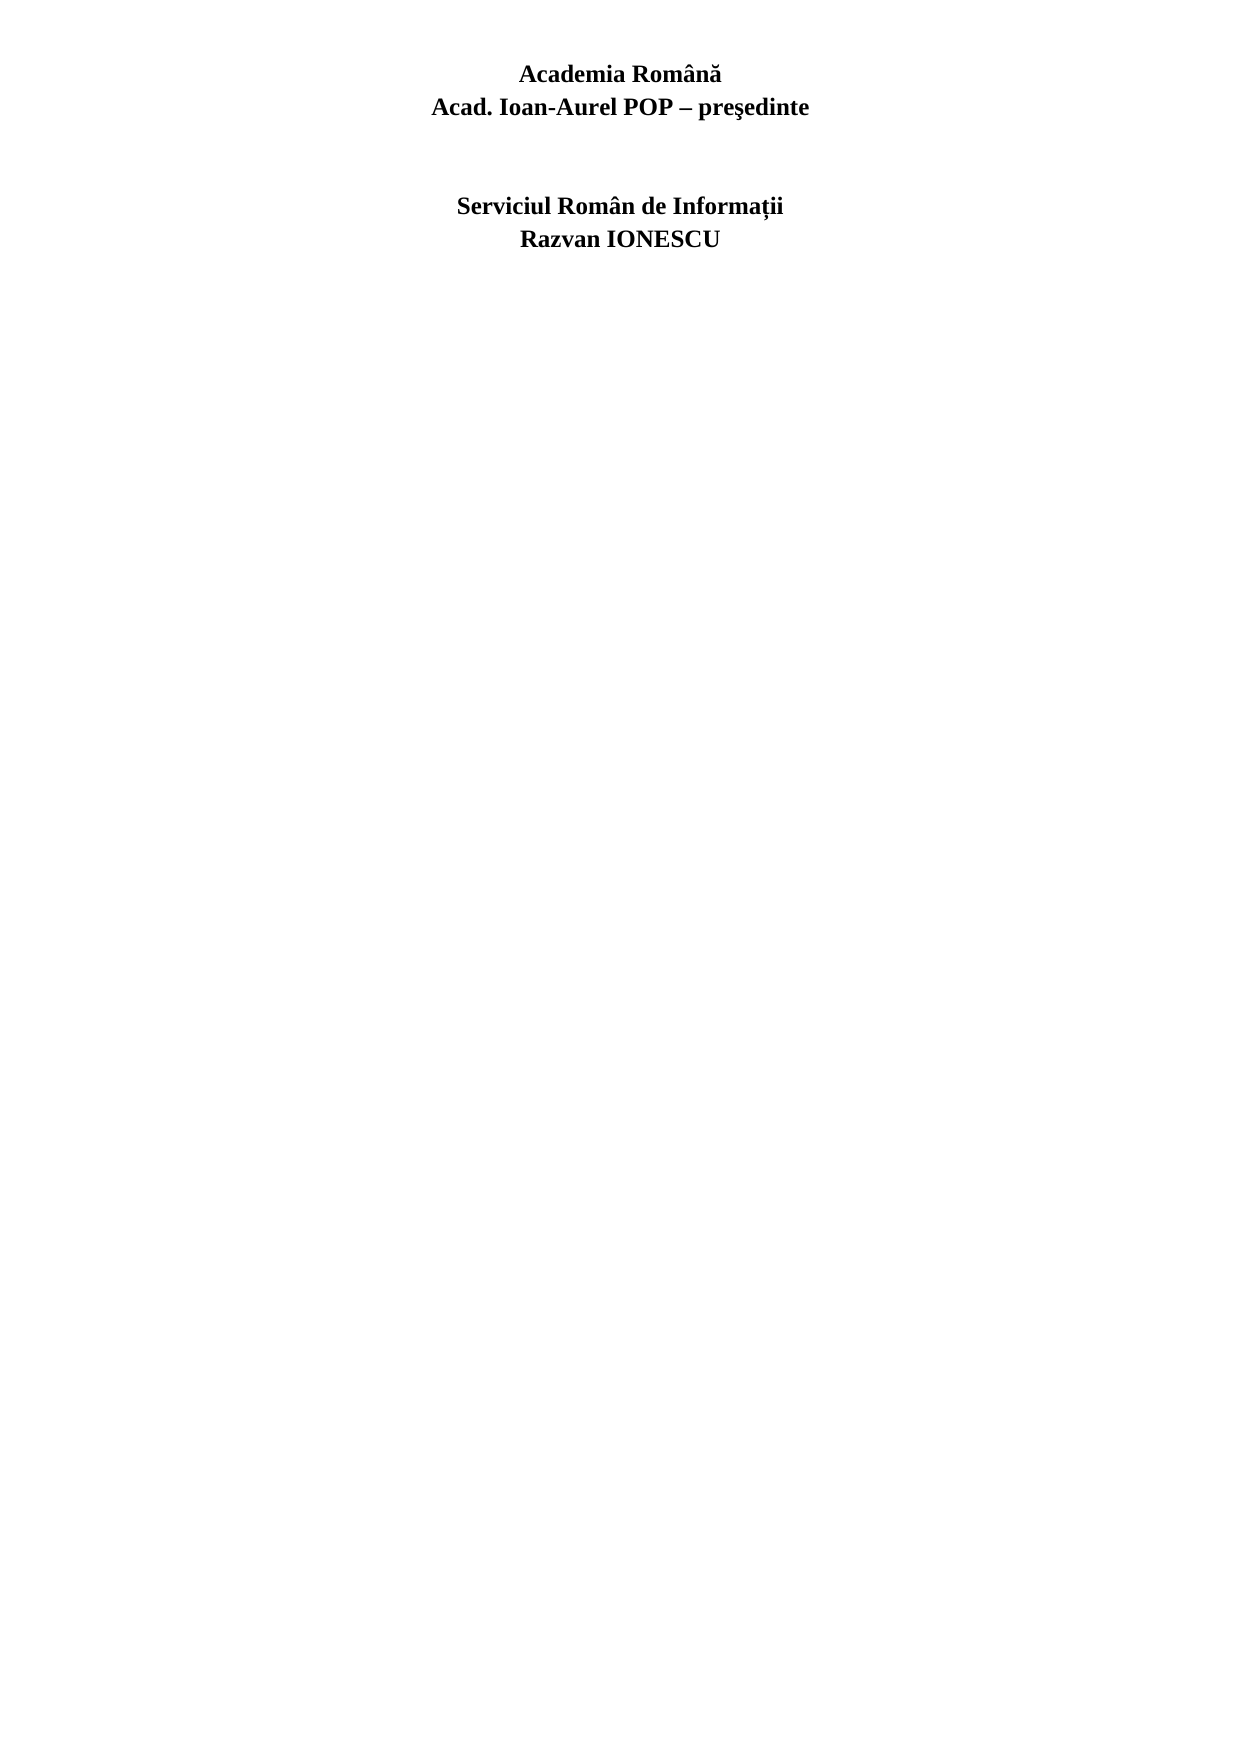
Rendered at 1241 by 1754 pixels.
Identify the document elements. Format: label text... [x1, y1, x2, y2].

text Academia Română [118, 59, 1122, 88]
text Razvan IONESCU [118, 224, 1122, 253]
text Serviciul Român de Informații [118, 191, 1122, 220]
text Acad. Ioan-Aurel POP – preşedinte [118, 92, 1122, 121]
